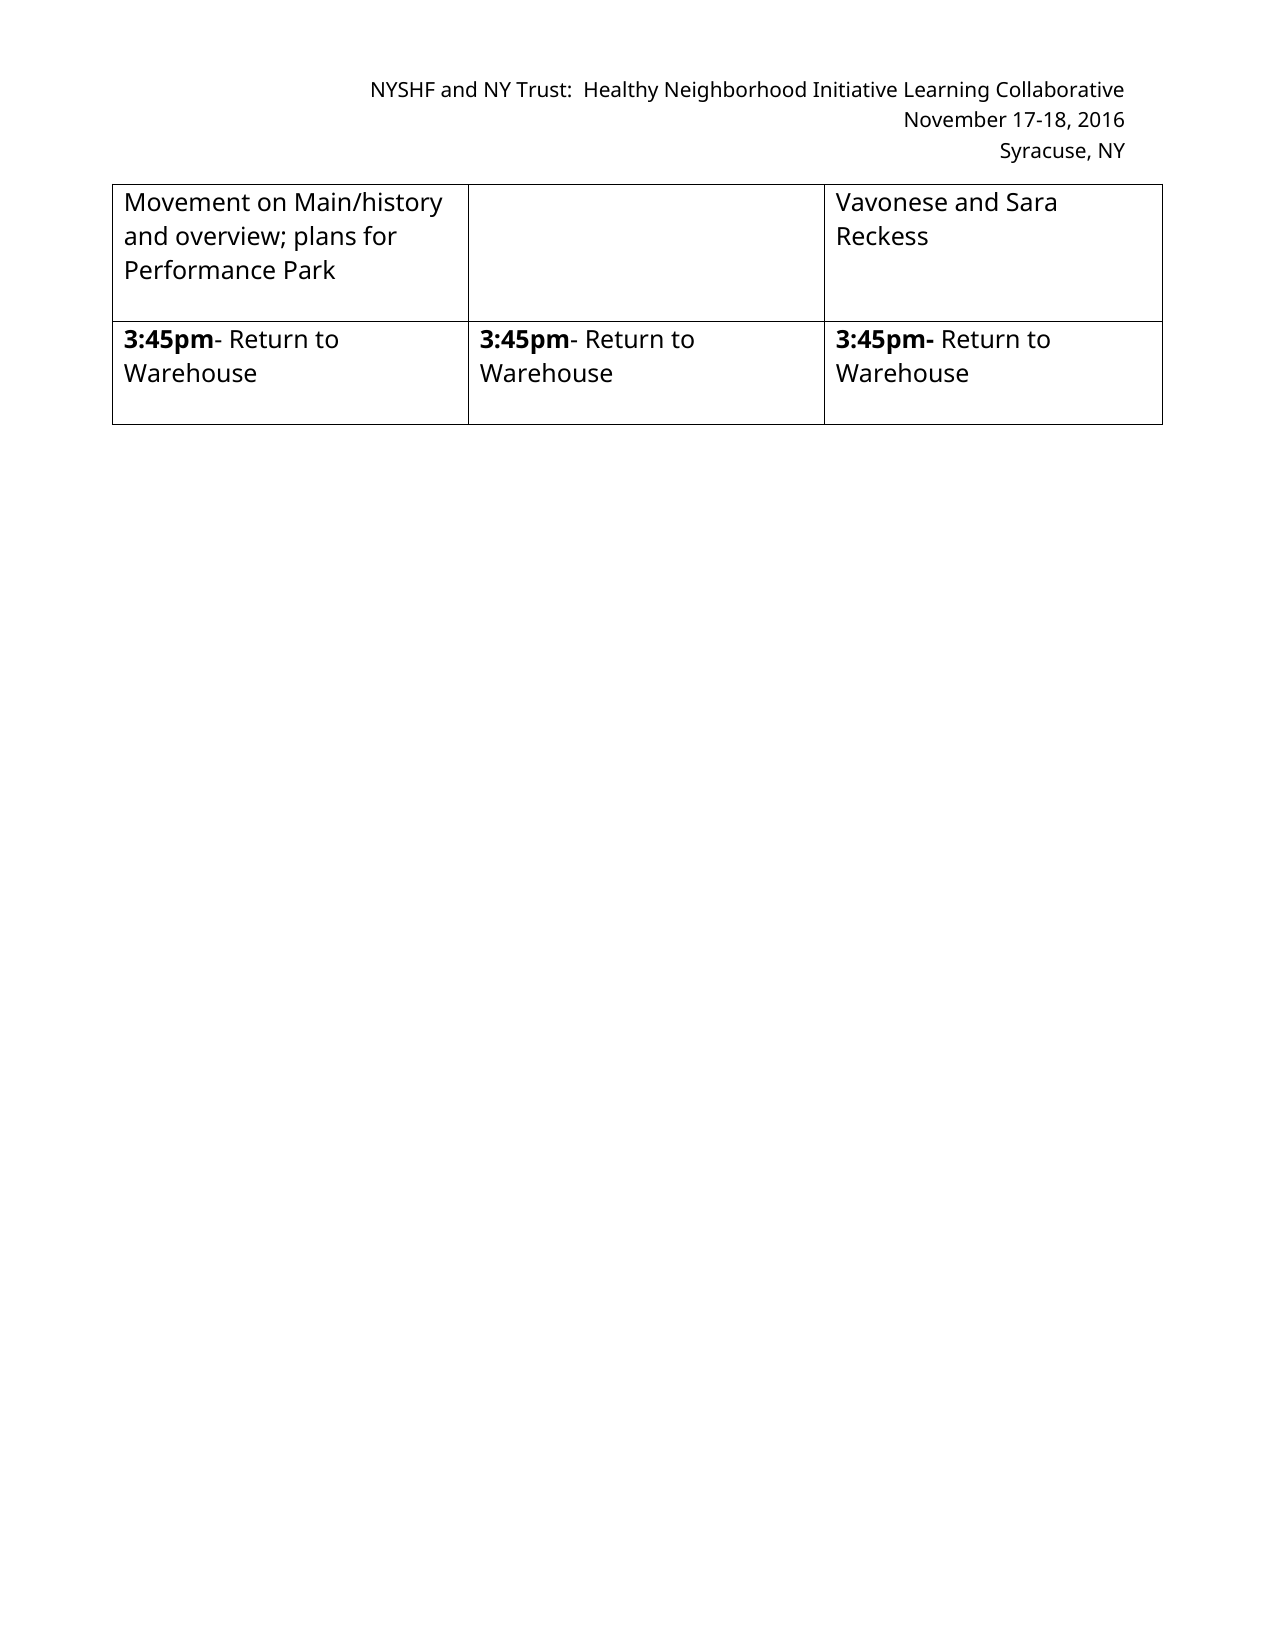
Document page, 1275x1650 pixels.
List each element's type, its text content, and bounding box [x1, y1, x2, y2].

table_cell 3:45pm- Return to Warehouse [825, 322, 1162, 424]
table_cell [469, 185, 824, 321]
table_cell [825, 185, 1162, 321]
table_cell 3:45pm- Return to Warehouse [113, 322, 468, 424]
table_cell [113, 185, 468, 321]
table_cell 3:45pm- Return to Warehouse [469, 322, 824, 424]
